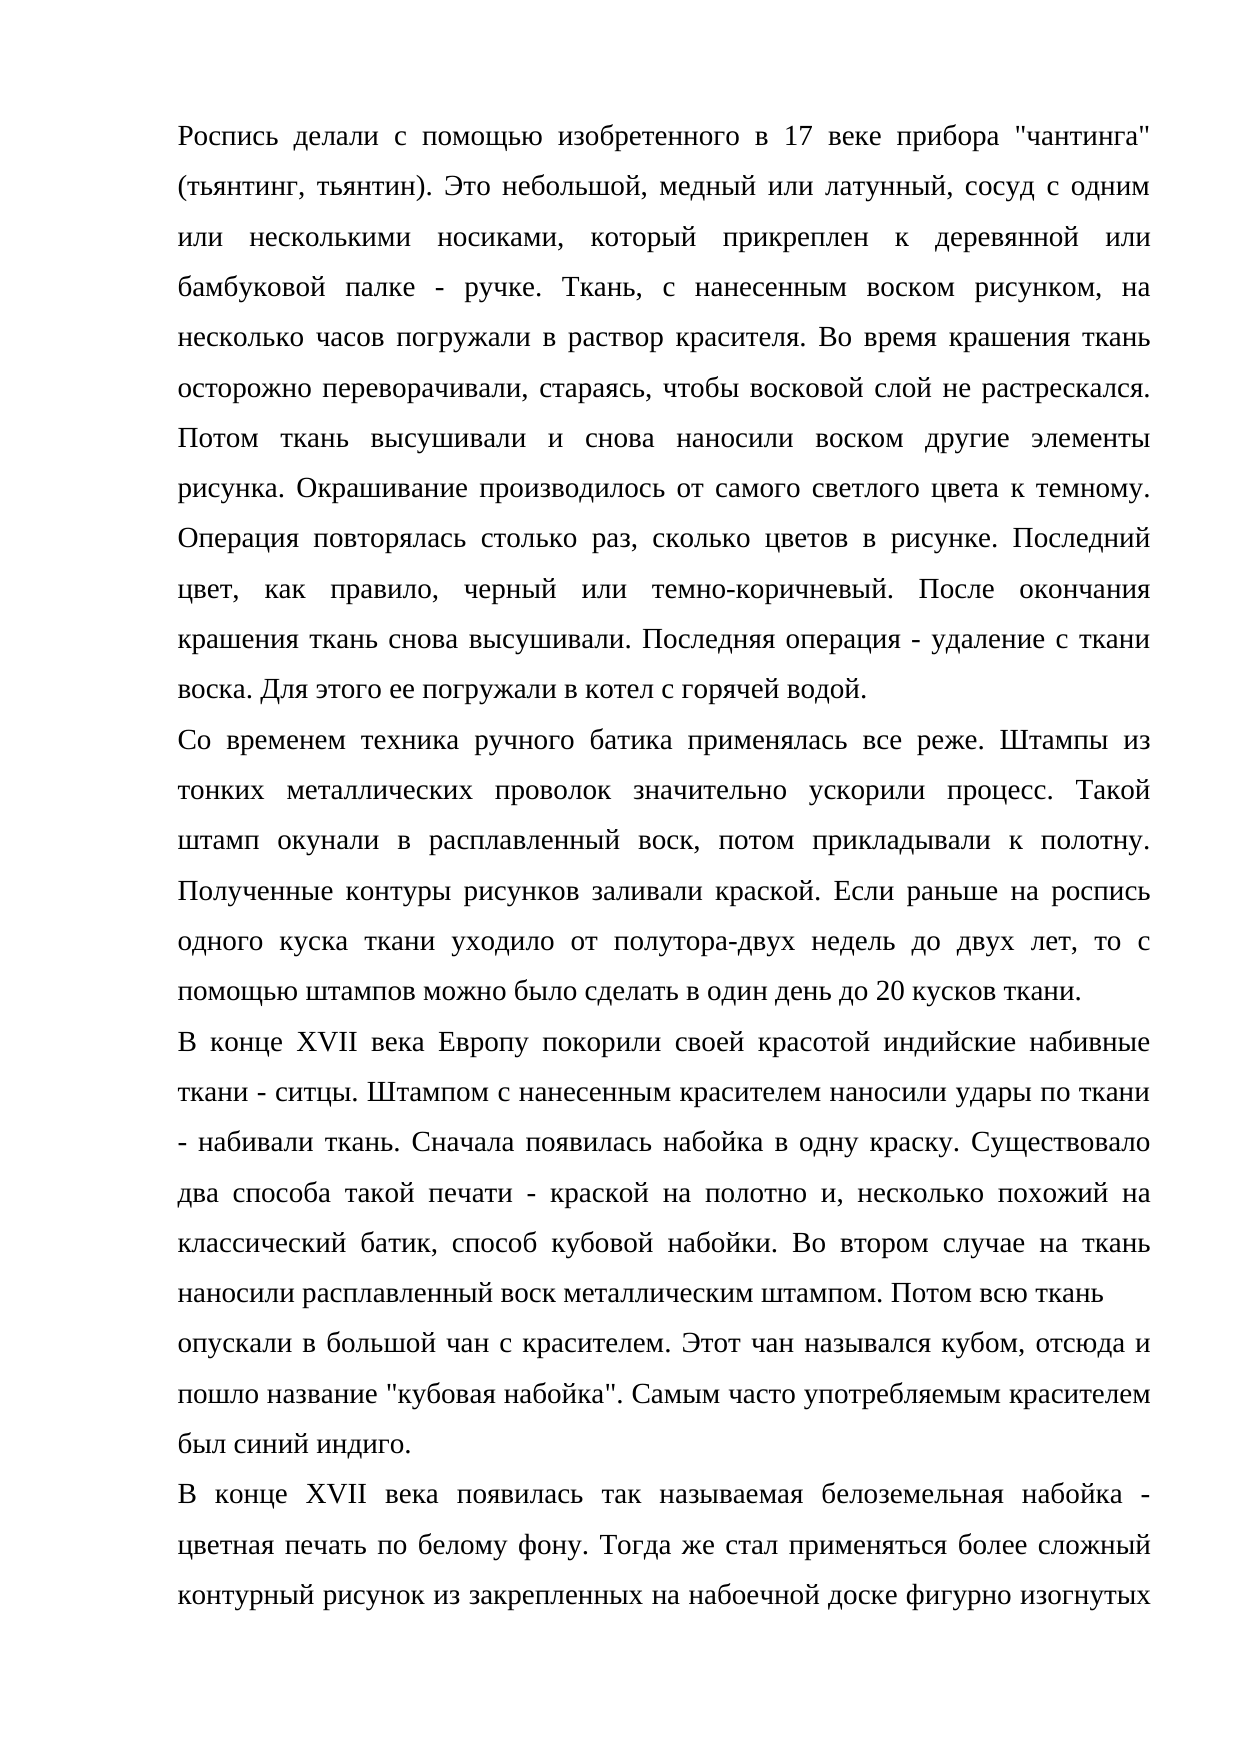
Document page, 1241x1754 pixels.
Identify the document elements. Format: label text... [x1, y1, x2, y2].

text В конце XVII века Европу покорили своей красотой индийские набивные ткани - ситцы. Штампом с нанесенным красителем наносили удары по ткани - набивали ткань. Сначала появилась набойка в одну краску. Существовало два способа такой печати - краской на полотно и, несколько похожий на классический батик, способ кубовой набойки. Во втором случае на ткань наносили расплавленный воск металлическим штампом. Потом всю ткань [177, 1024, 1152, 1309]
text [177, 1477, 1152, 1611]
text опускали в большой чан с красителем. Этот чан назывался кубом, отсюда и пошло название "кубовая набойка". Самым часто употребляемым красителем был синий индиго. [177, 1326, 1152, 1460]
text Роспись делали с помощью изобретенного в 17 веке прибора "чантинга" (тьянтинг, тьянтин). Это небольшой, медный или латунный, сосуд с одним или несколькими носиками, который прикреплен к деревянной или бамбуковой палке - ручке. Ткань, с нанесенным воском рисунком, на несколько часов погружали в раствор красителя. Во время крашения ткань осторожно переворачивали, стараясь, чтобы восковой слой не растрескался. Потом ткань высушивали и снова наносили воском другие элементы рисунка. Окрашивание производилось от самого светлого цвета к темному. Операция повторялась столько раз, сколько цветов в рисунке. Последний цвет, как правило, черный или темно-коричневый. После окончания крашения ткань снова высушивали. Последняя операция - удаление с ткани воска. Для этого ее погружали в котел с горячей водой. [177, 118, 1152, 705]
text Со временем техника ручного батика применялась все реже. Штампы из тонких металлических проволок значительно ускорили процесс. Такой штамп окунали в расплавленный воск, потом прикладывали к полотну. Полученные контуры рисунков заливали краской. Если раньше на роспись одного куска ткани уходило от полутора-двух недель до двух лет, то с помощью штампов можно было сделать в один день до 20 кусков ткани. [177, 722, 1152, 1007]
